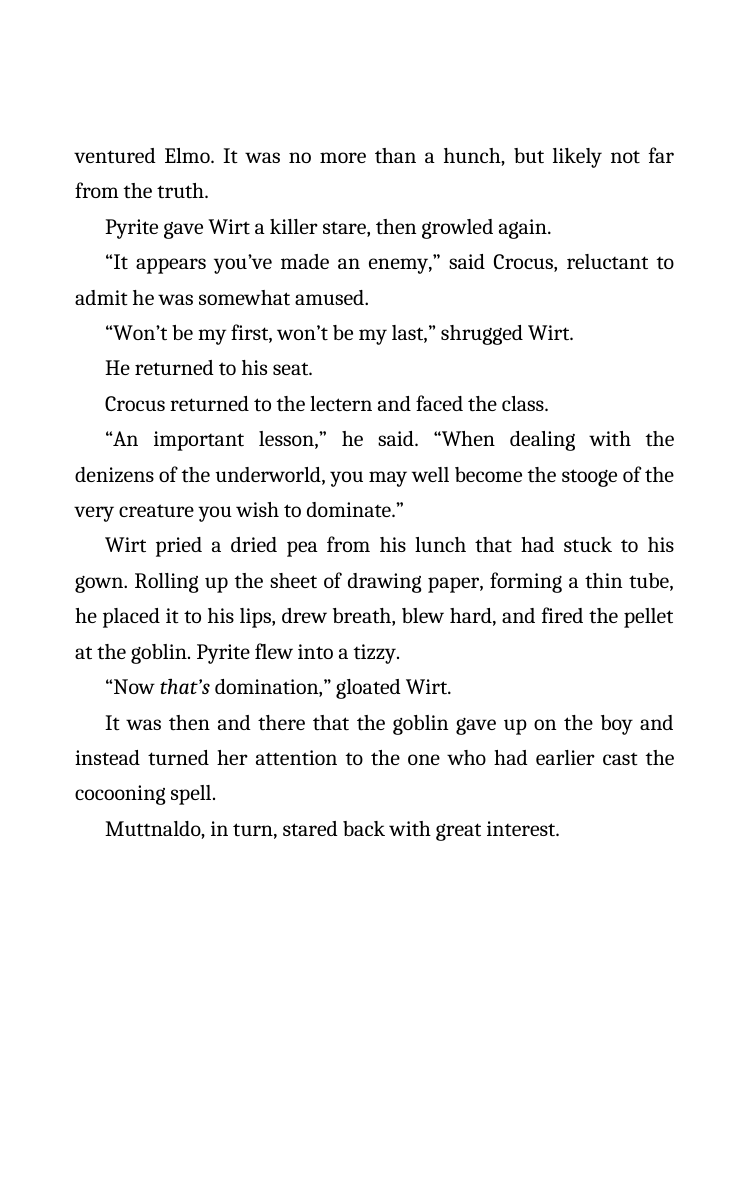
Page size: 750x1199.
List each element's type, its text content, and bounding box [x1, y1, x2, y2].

text “Now that’s domination,” gloated Wirt. [75, 666, 675, 702]
text Wirt pried a dried pea from his lunch that had stuck to his gown. Rolling up the sheet of drawing paper, forming a thin tube, he placed it to his lips, drew breath, blew hard, and fired the pellet at the goblin. Pyrite flew into a tizzy. [75, 524, 675, 666]
text Muttnaldo, in turn, stared back with great interest. [75, 808, 675, 843]
text He returned to his seat. [75, 347, 675, 383]
text “It appears you’ve made an enemy,” said Crocus, reluctant to admit he was somewhat amused. [75, 241, 675, 312]
text Crocus returned to the lectern and faced the class. [75, 383, 675, 418]
text “An important lesson,” he said. “When dealing with the denizens of the underworld, you may well become the stooge of the very creature you wish to dominate.” [75, 418, 675, 524]
text Pyrite gave Wirt a killer stare, then growled again. [75, 206, 675, 241]
text “Won’t be my first, won’t be my last,” shrugged Wirt. [75, 312, 675, 347]
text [75, 135, 675, 206]
text It was then and there that the goblin gave up on the boy and instead turned her attention to the one who had earlier cast the cocooning spell. [75, 702, 675, 808]
